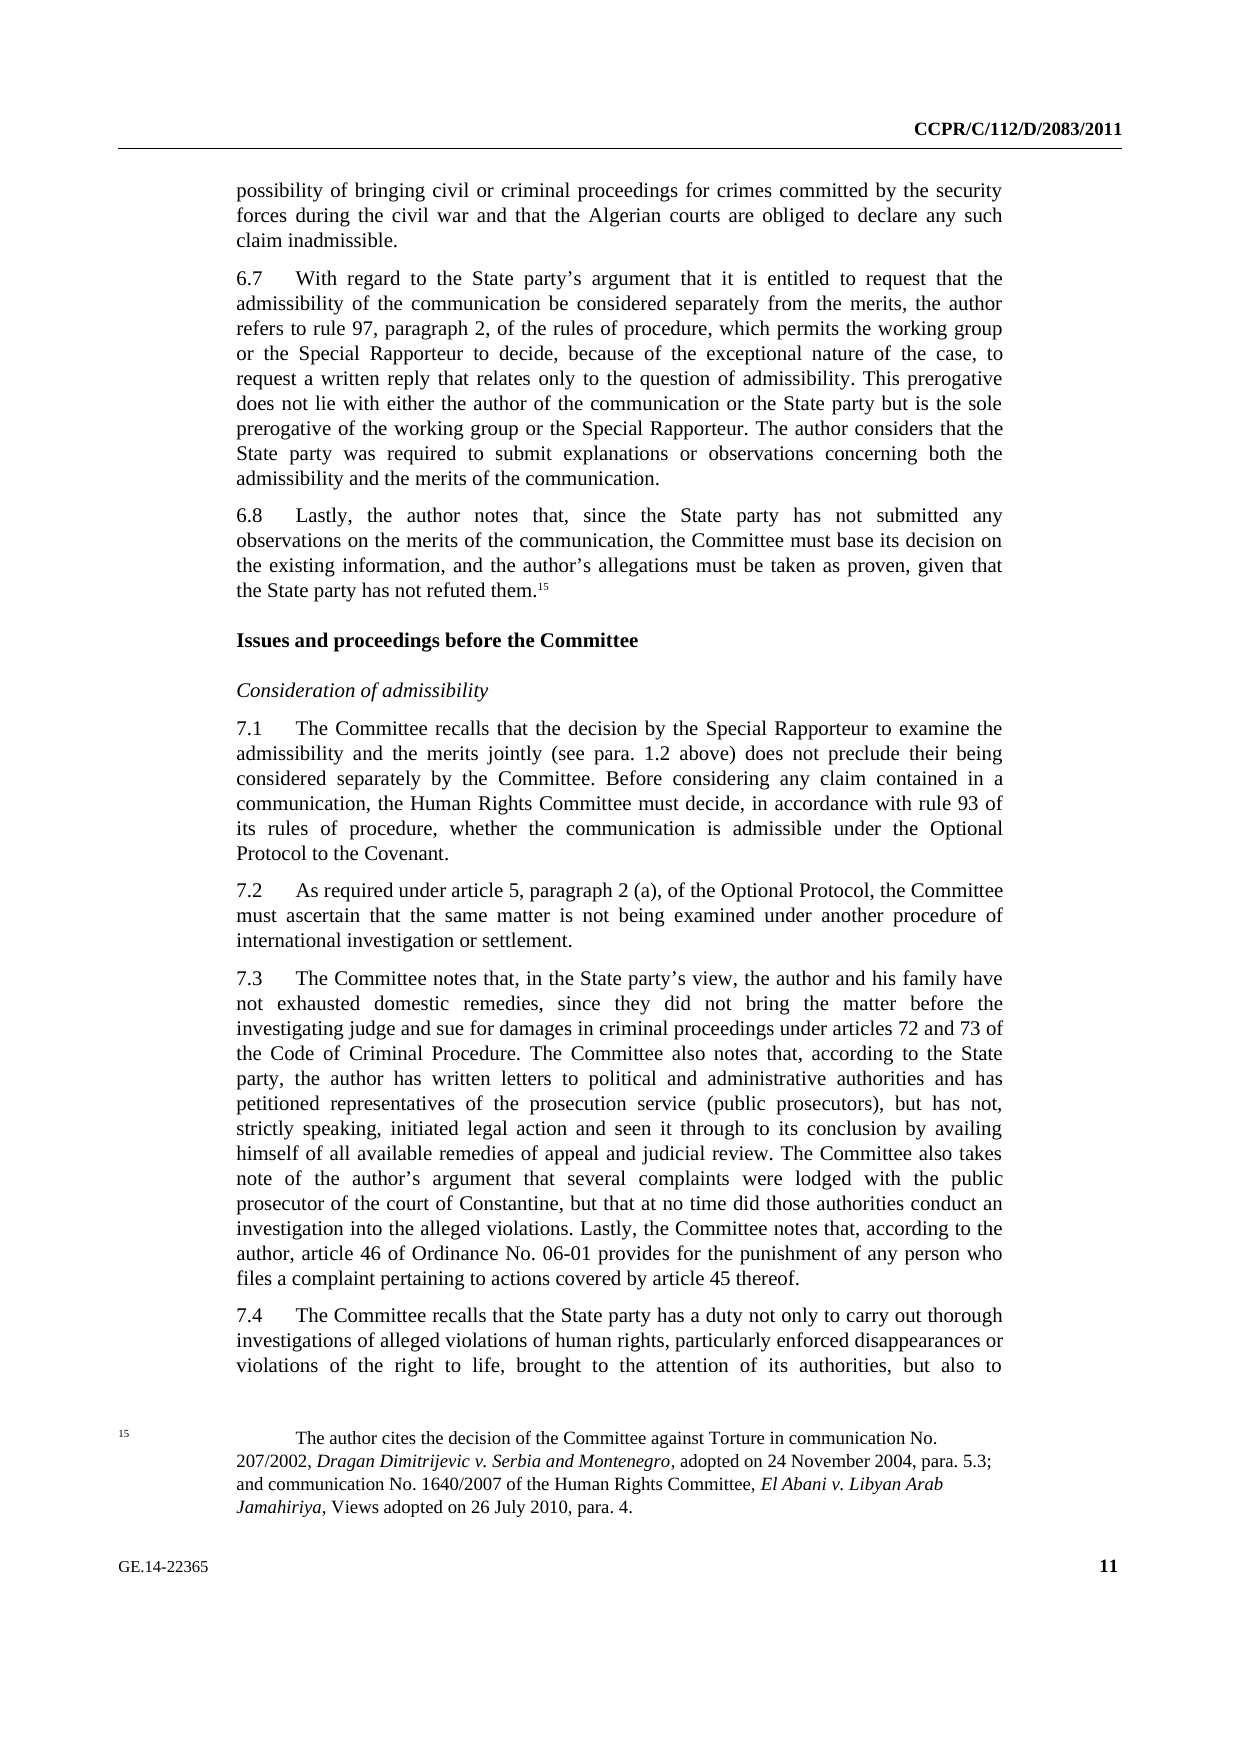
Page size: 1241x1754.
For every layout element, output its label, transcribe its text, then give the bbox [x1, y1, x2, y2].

text 6.8 Lastly, the author notes that, since the State party has not submitted any observations on the merits of the communication, the Committee must base its decision on the existing information, and the author’s allegations must be taken as proven, given that the State party has not refuted them. [236, 502, 1004, 602]
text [236, 1302, 1004, 1377]
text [236, 177, 1004, 252]
text Issues and proceedings before the Committee [118, 627, 1004, 652]
text 7.3 The Committee notes that, in the State party’s view, the author and his family have not exhausted domestic remedies, since they did not bring the matter before the investigating judge and sue for damages in criminal proceedings under articles 72 and 73 of the Code of Criminal Procedure. The Committee also notes that, according to the State party, the author has written letters to political and administrative authorities and has petitioned representatives of the prosecution service (public prosecutors), but has not, strictly speaking, initiated legal action and seen it through to its conclusion by availing himself of all available remedies of appeal and judicial review. The Committee also takes note of the author’s argument that several complaints were lodged with the public prosecutor of the court of Constantine, but that at no time did those authorities conduct an investigation into the alleged violations. Lastly, the Committee notes that, according to the author, article 46 of Ordinance No. 06-01 provides for the punishment of any person who files a complaint pertaining to actions covered by article 45 thereof. [236, 965, 1004, 1290]
text 7.2 As required under article 5, paragraph 2 (a), of the Optional Protocol, the Committee must ascertain that the same matter is not being examined under another procedure of international investigation or settlement. [236, 877, 1004, 952]
text 6.7 With regard to the State party’s argument that it is entitled to request that the admissibility of the communication be considered separately from the merits, the author refers to rule 97, paragraph 2, of the rules of procedure, which permits the working group or the Special Rapporteur to decide, because of the exceptional nature of the case, to request a written reply that relates only to the question of admissibility. This prerogative does not lie with either the author of the communication or the State party but is the sole prerogative of the working group or the Special Rapporteur. The author considers that the State party was required to submit explanations or observations concerning both the admissibility and the merits of the communication. [236, 265, 1004, 490]
text 7.1 The Committee recalls that the decision by the Special Rapporteur to examine the admissibility and the merits jointly (see para. 1.2 above) does not preclude their being considered separately by the Committee. Before considering any claim contained in a communication, the Human Rights Committee must decide, in accordance with rule 93 of its rules of procedure, whether the communication is admissible under the Optional Protocol to the Covenant. [236, 715, 1004, 865]
text Consideration of admissibility [118, 677, 1004, 702]
